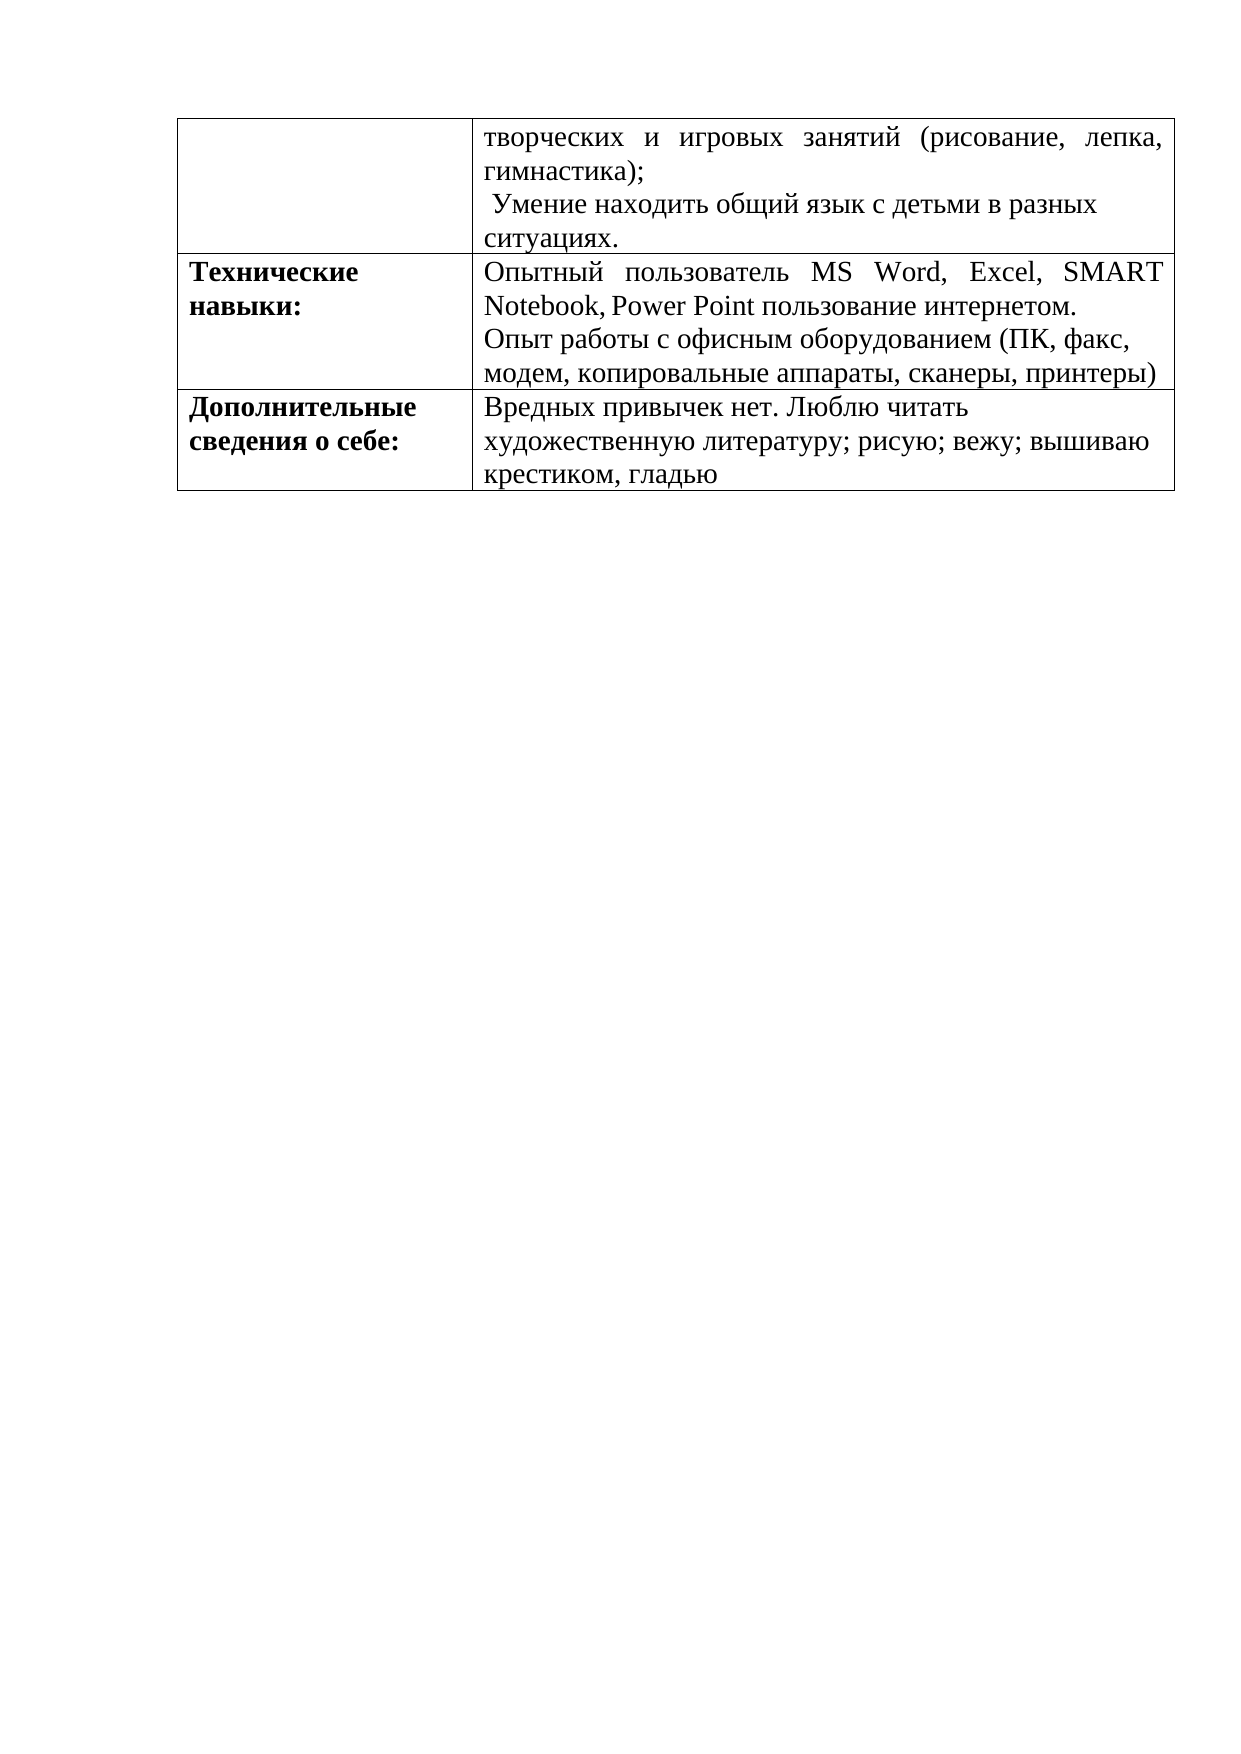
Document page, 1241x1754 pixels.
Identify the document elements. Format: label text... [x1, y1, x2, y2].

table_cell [473, 119, 1174, 253]
table_cell Опытный пользователь MS Word, Excel, SMART Notebook, Power Point пользование интернетом. Опыт работы с офисным оборудованием (ПК, факс, модем, копировальные аппараты, сканеры, принтеры) [473, 254, 1174, 388]
table_cell Дополнительные сведения о себе: [178, 390, 472, 490]
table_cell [178, 119, 472, 253]
table_cell Технические навыки: [178, 254, 472, 388]
table_cell Вредных привычек нет. Люблю читать художественную литературу; рисую; вежу; вышиваю крестиком, гладью [473, 390, 1174, 490]
